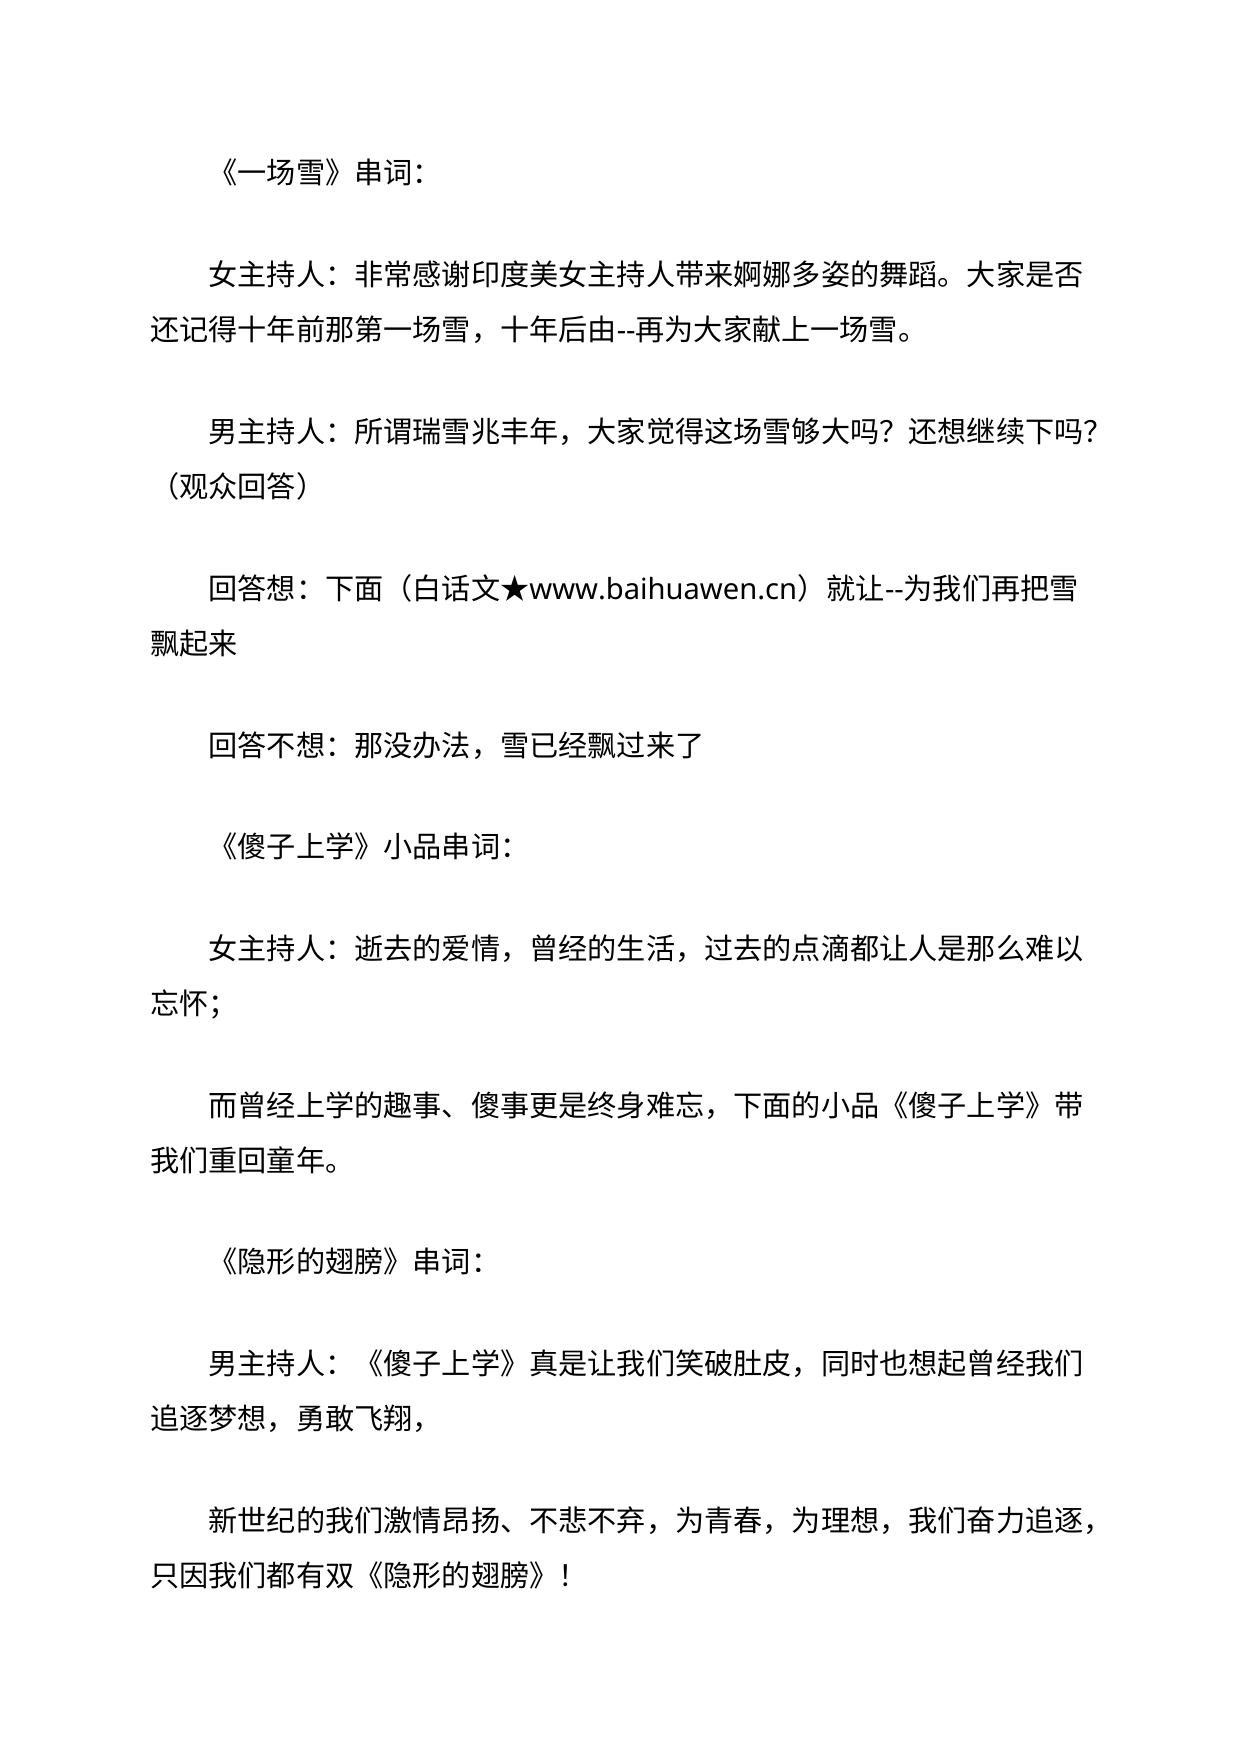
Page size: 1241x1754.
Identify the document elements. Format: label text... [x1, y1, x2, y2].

text 回答想：下面（白话文★www.baihuawen.cn）就让--为我们再把雪飘起来 [150, 565, 1090, 663]
text 回答不想：那没办法，雪已经飘过来了 [150, 722, 1090, 764]
text 男主持人：《傻子上学》真是让我们笑破肚皮，同时也想起曾经我们追逐梦想，勇敢飞翔， [150, 1341, 1090, 1438]
text 《傻子上学》小品串词： [150, 824, 1090, 866]
text 女主持人：非常感谢印度美女主持人带来婀娜多姿的舞蹈。大家是否还记得十年前那第一场雪，十年后由--再为大家献上一场雪。 [150, 252, 1090, 349]
text 男主持人：所谓瑞雪兆丰年，大家觉得这场雪够大吗？还想继续下吗？（观众回答） [150, 409, 1090, 506]
text 《隐形的翅膀》串词： [150, 1239, 1090, 1281]
text 女主持人：逝去的爱情，曾经的生活，过去的点滴都让人是那么难以忘怀； [150, 926, 1090, 1023]
text 《一场雪》串词： [150, 150, 1090, 192]
text 新世纪的我们激情昂扬、不悲不弃，为青春，为理想，我们奋力追逐，只因我们都有双《隐形的翅膀》！ [150, 1497, 1090, 1594]
text 而曾经上学的趣事、傻事更是终身难忘，下面的小品《傻子上学》带我们重回童年。 [150, 1082, 1090, 1179]
